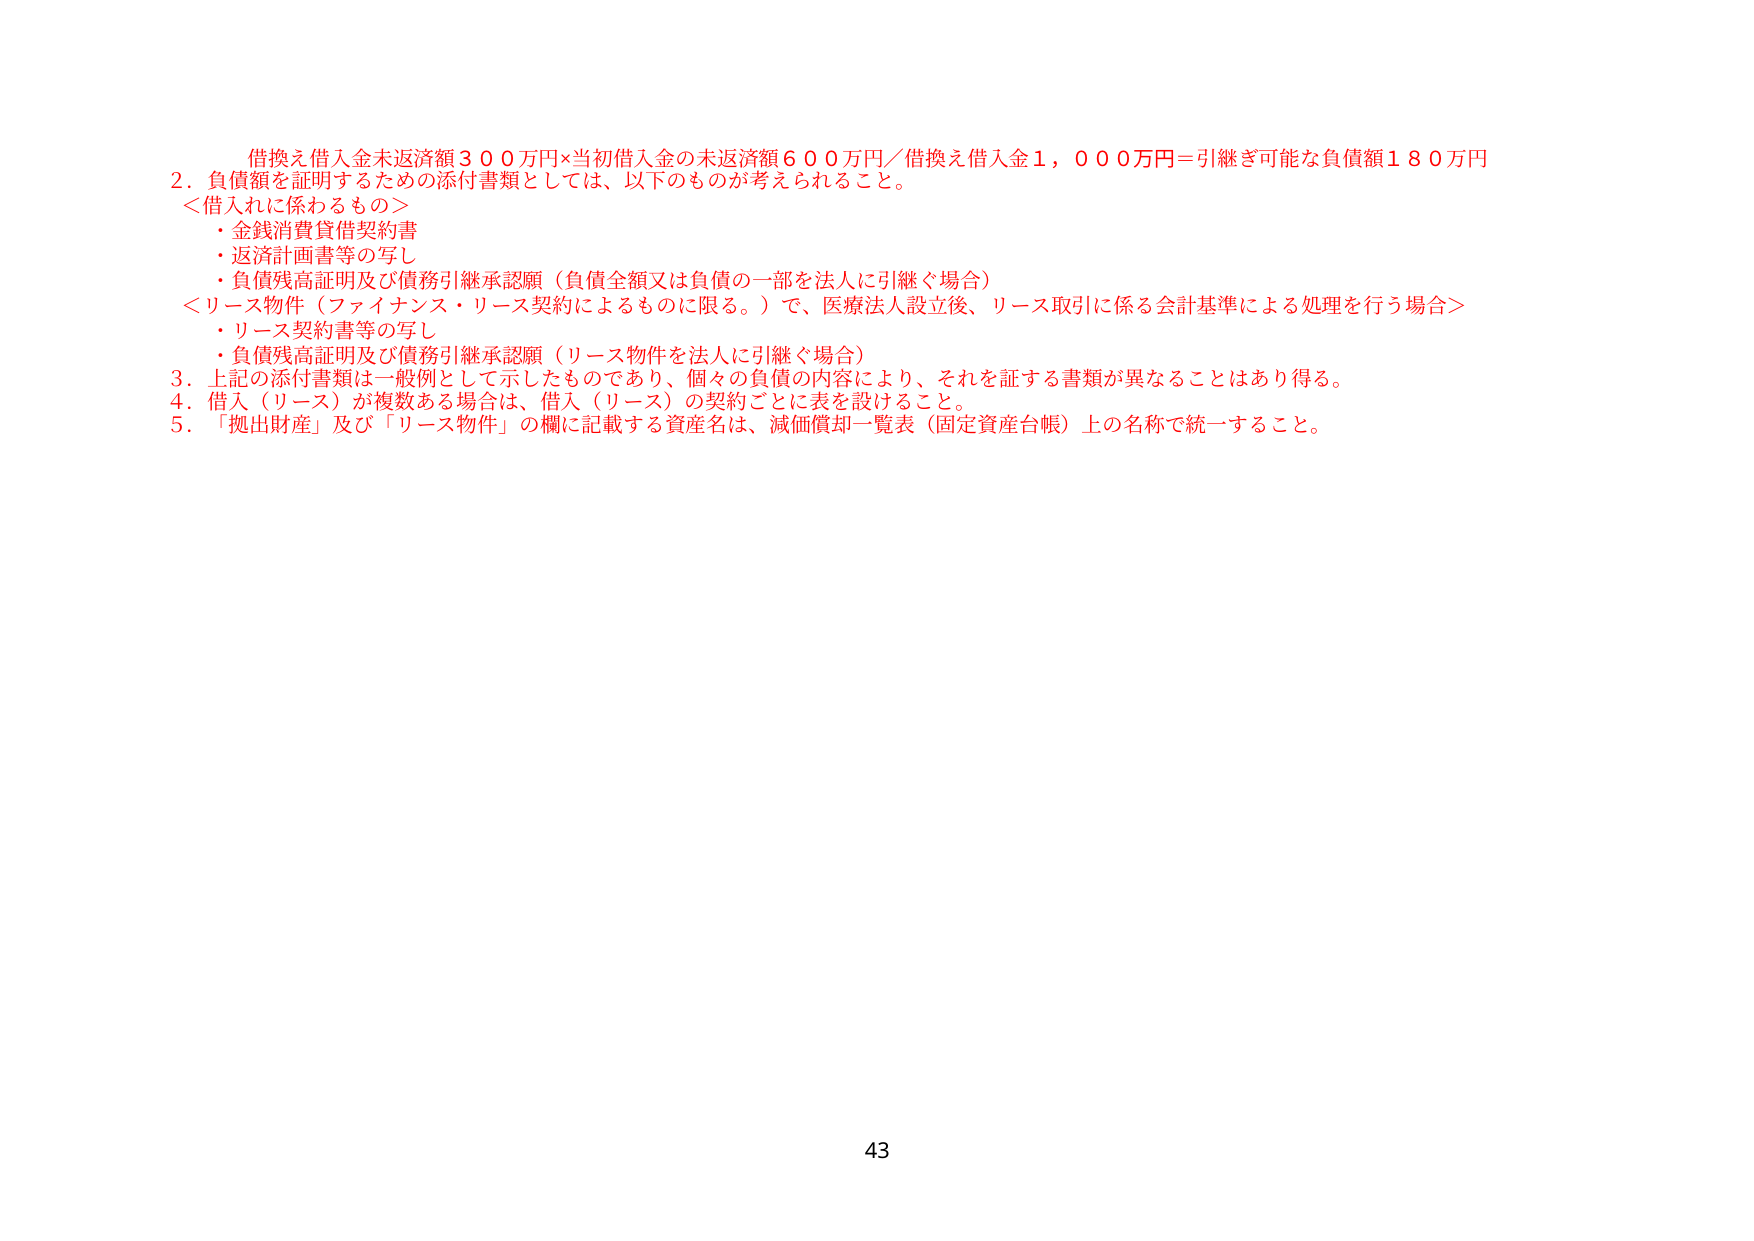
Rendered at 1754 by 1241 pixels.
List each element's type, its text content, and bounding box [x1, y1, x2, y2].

text ２．負債額を証明するための添付書類としては、以下のものが考えられること。 [166, 171, 1602, 193]
text ＜リース物件（ファイナンス・リース契約によるものに限る。）で、医療法人設立後、リース取引に係る会計基準による処理を行う場合＞ [181, 293, 1594, 318]
text ・負債残高証明及び債務引継承認願（リース物件を法人に引継ぐ場合） [148, 343, 1594, 368]
text ３．上記の添付書類は一般例として示したものであり、個々の負債の内容により、それを証する書類が異なることはあり得る。 [166, 368, 1602, 391]
text ・金銭消費貸借契約書 [148, 218, 1594, 243]
text ４．借入（リース）が複数ある場合は、借入（リース）の契約ごとに表を設けること。 [166, 391, 1602, 414]
text ・返済計画書等の写し [148, 243, 1594, 268]
text ＜借入れに係わるもの＞ [181, 193, 1594, 218]
text 借換え借入金未返済額３００万円×当初借入金の未返済額６００万円／借換え借入金１，０００万円＝引継ぎ可能な負債額１８０万円 [247, 148, 1602, 171]
text ・リース契約書等の写し [148, 318, 1594, 343]
text ・負債残高証明及び債務引継承認願（負債全額又は負債の一部を法人に引継ぐ場合） [148, 268, 1594, 293]
text ５．「拠出財産」及び「リース物件」の欄に記載する資産名は、減価償却一覧表（固定資産台帳）上の名称で統一すること。 [166, 414, 1602, 437]
